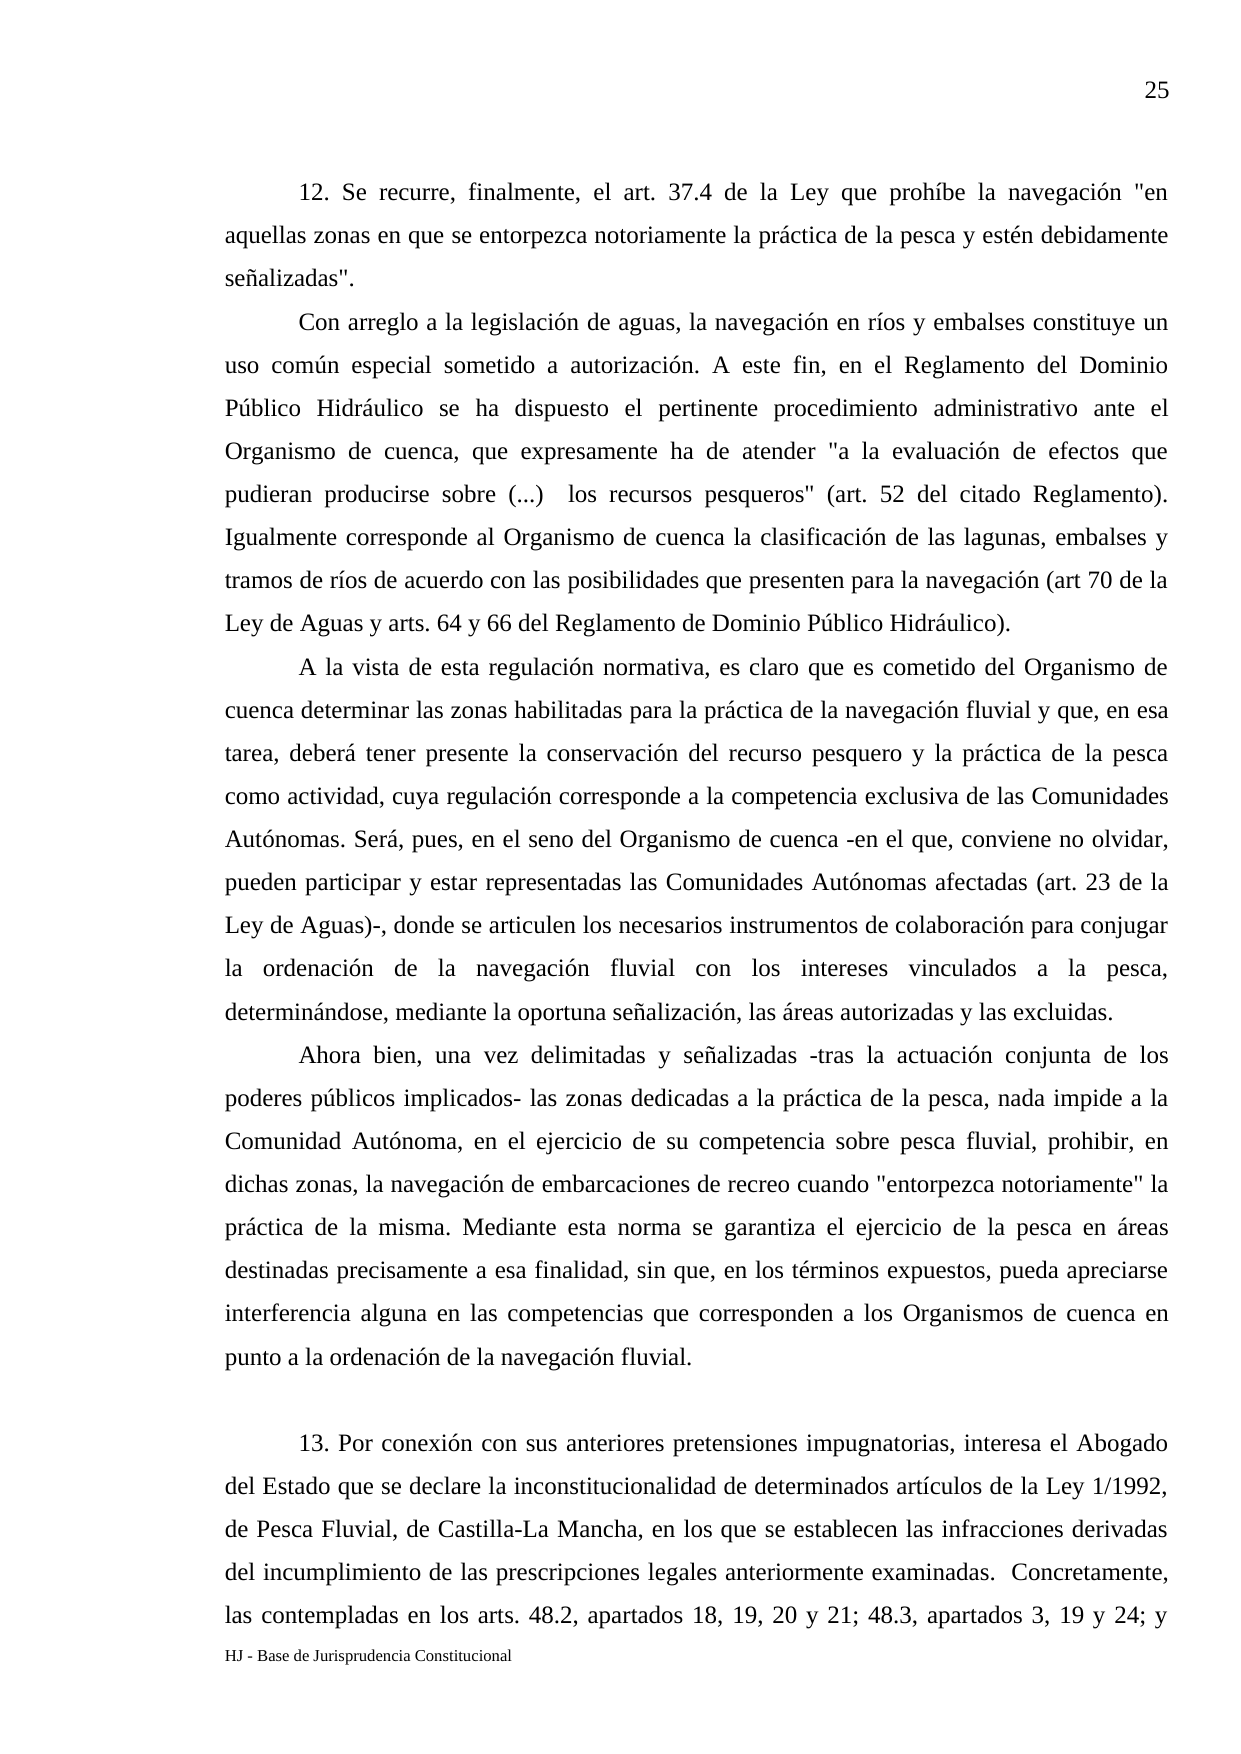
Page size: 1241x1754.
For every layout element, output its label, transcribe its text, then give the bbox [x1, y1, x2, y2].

text A la vista de esta regulación normativa, es claro que es cometido del Organismo de cuenca determinar las zonas habilitadas para la práctica de la navegación fluvial y que, en esa tarea, deberá tener presente la conservación del recurso pesquero y la práctica de la pesca como actividad, cuya regulación corresponde a la competencia exclusiva de las Comunidades Autónomas. Será, pues, en el seno del Organismo de cuenca -en el que, conviene no olvidar, pueden participar y estar representadas las Comunidades Autónomas afectadas (art. 23 de la Ley de Aguas)-, donde se articulen los necesarios instrumentos de colaboración para conjugar la ordenación de la navegación fluvial con los intereses vinculados a la pesca, determinándose, mediante la oportuna señalización, las áreas autorizadas y las excluidas. [224, 652, 1169, 1025]
text Ahora bien, una vez delimitadas y señalizadas -tras la actuación conjunta de los poderes públicos implicados- las zonas dedicadas a la práctica de la pesca, nada impide a la Comunidad Autónoma, en el ejercicio de su competencia sobre pesca fluvial, prohibir, en dichas zonas, la navegación de embarcaciones de recreo cuando "entorpezca notoriamente" la práctica de la misma. Mediante esta norma se garantiza el ejercicio de la pesca en áreas destinadas precisamente a esa finalidad, sin que, en los términos expuestos, pueda apreciarse interferencia alguna en las competencias que corresponden a los Organismos de cuenca en punto a la ordenación de la navegación fluvial. [224, 1040, 1169, 1370]
text Con arreglo a la legislación de aguas, la navegación en ríos y embalses constituye un uso común especial sometido a autorización. A este fin, en el Reglamento del Dominio Público Hidráulico se ha dispuesto el pertinente procedimiento administrativo ante el Organismo de cuenca, que expresamente ha de atender "a la evaluación de efectos que pudieran producirse sobre (...) los recursos pesqueros" (art. 52 del citado Reglamento). Igualmente corresponde al Organismo de cuenca la clasificación de las lagunas, embalses y tramos de ríos de acuerdo con las posibilidades que presenten para la navegación (art 70 de la Ley de Aguas y arts. 64 y 66 del Reglamento de Dominio Público Hidráulico). [224, 307, 1169, 637]
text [224, 1428, 1169, 1629]
text 12. Se recurre, finalmente, el art. 37.4 de la Ley que prohíbe la navegación "en aquellas zonas en que se entorpezca notoriamente la práctica de la pesca y estén debidamente señalizadas". [224, 177, 1169, 292]
